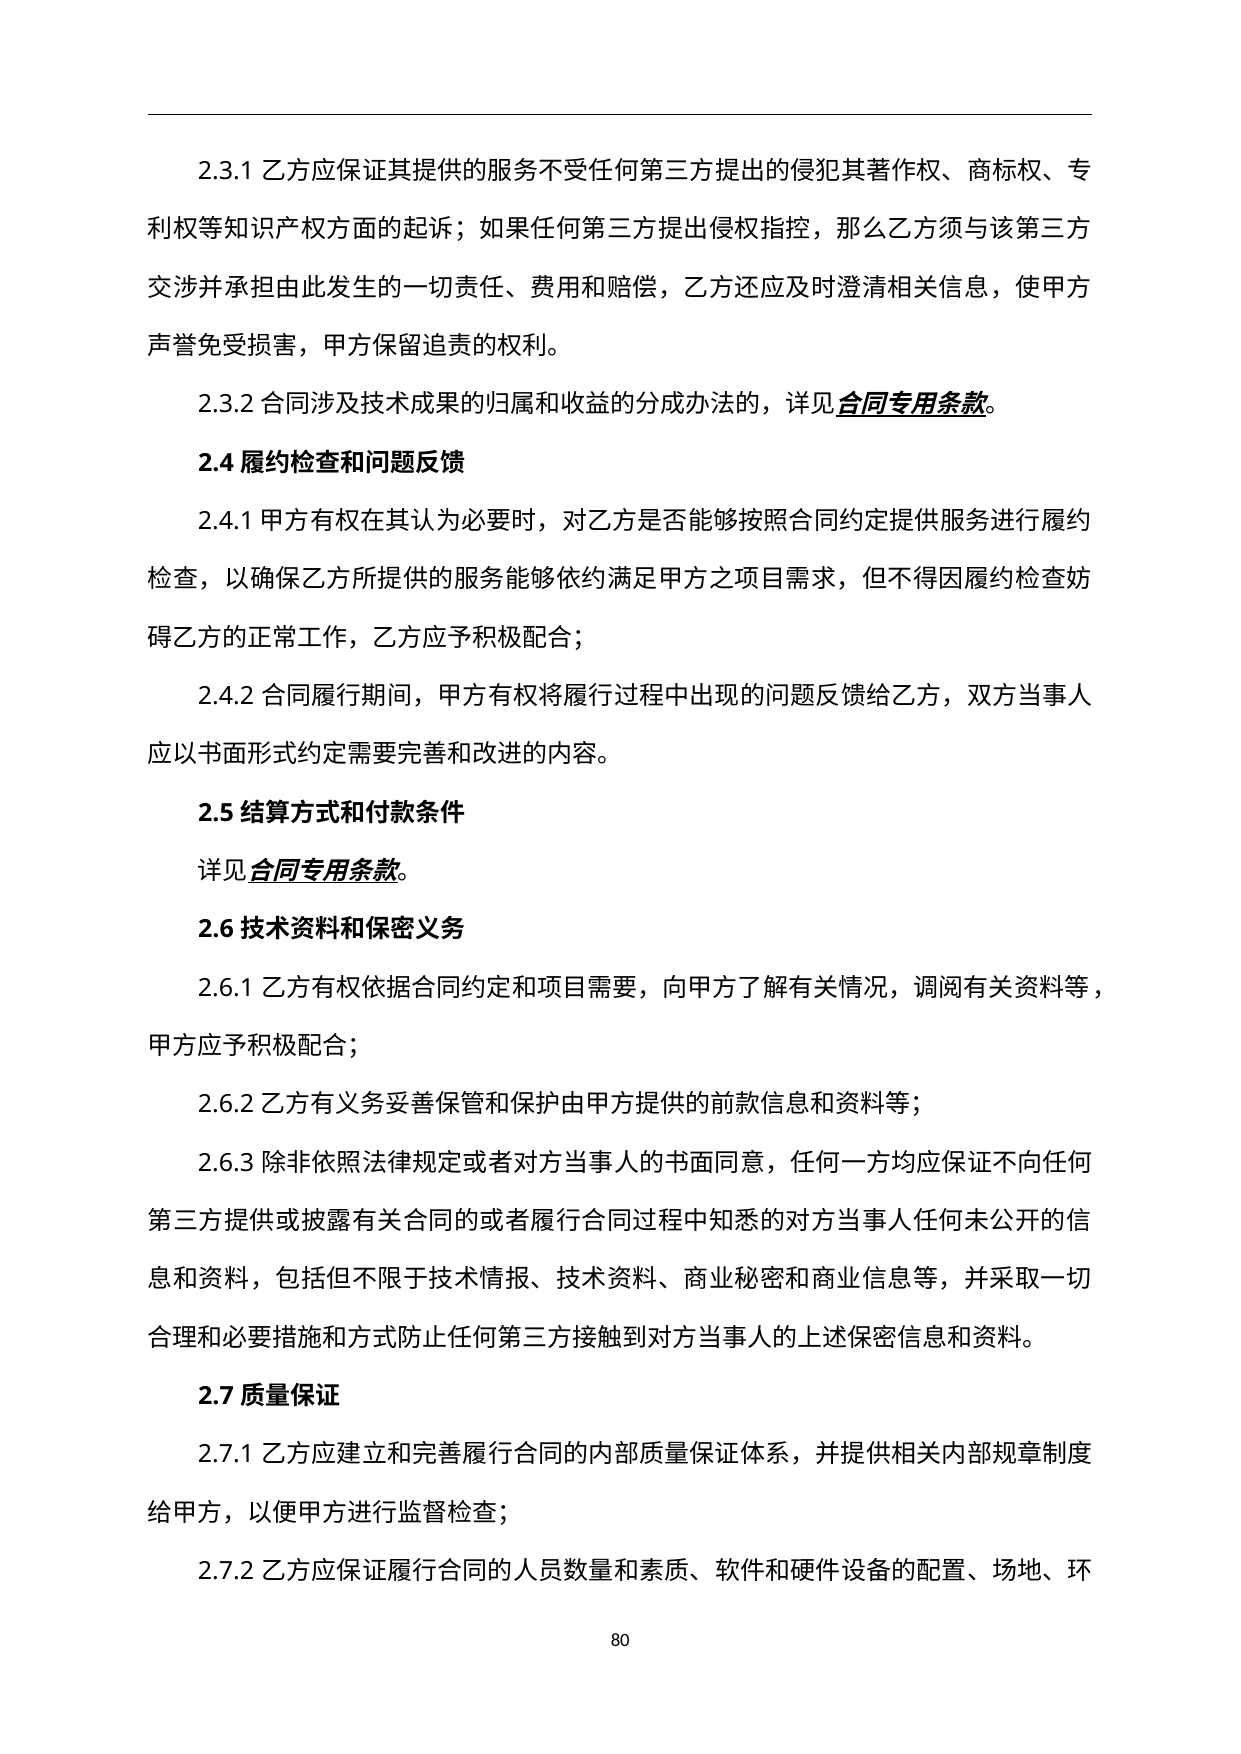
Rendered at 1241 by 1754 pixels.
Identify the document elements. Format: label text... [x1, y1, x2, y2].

text 2.3.2 合同涉及技术成果的归属和收益的分成办法的，详见合同专用条款。 [148, 366, 1092, 424]
text 2.6 技术资料和保密义务 [148, 891, 1092, 949]
text 2.3.1 乙方应保证其提供的服务不受任何第三方提出的侵犯其著作权、商标权、专利权等知识产权方面的起诉；如果任何第三方提出侵权指控，那么乙方须与该第三方交涉并承担由此发生的一切责任、费用和赔偿，乙方还应及时澄清相关信息，使甲方声誉免受损害，甲方保留追责的权利。 [148, 133, 1092, 366]
text 2.6.3 除非依照法律规定或者对方当事人的书面同意，任何一方均应保证不向任何第三方提供或披露有关合同的或者履行合同过程中知悉的对方当事人任何未公开的信息和资料，包括但不限于技术情报、技术资料、商业秘密和商业信息等，并采取一切合理和必要措施和方式防止任何第三方接触到对方当事人的上述保密信息和资料。 [148, 1124, 1092, 1358]
text 2.4.2 合同履行期间，甲方有权将履行过程中出现的问题反馈给乙方，双方当事人应以书面形式约定需要完善和改进的内容。 [148, 658, 1092, 774]
text 2.4.1甲方有权在其认为必要时，对乙方是否能够按照合同约定提供服务进行履约检查，以确保乙方所提供的服务能够依约满足甲方之项目需求，但不得因履约检查妨碍乙方的正常工作，乙方应予积极配合； [148, 483, 1092, 658]
text 2.7 质量保证 [148, 1358, 1092, 1416]
text 2.6.1 乙方有权依据合同约定和项目需要，向甲方了解有关情况，调阅有关资料等，甲方应予积极配合； [148, 949, 1092, 1066]
text 详见合同专用条款。 [148, 833, 1092, 891]
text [148, 1533, 1092, 1591]
text 2.5 结算方式和付款条件 [148, 774, 1092, 833]
text 2.4 履约检查和问题反馈 [148, 424, 1092, 483]
text 2.7.1 乙方应建立和完善履行合同的内部质量保证体系，并提供相关内部规章制度给甲方，以便甲方进行监督检查； [148, 1416, 1092, 1533]
text 2.6.2 乙方有义务妥善保管和保护由甲方提供的前款信息和资料等； [148, 1066, 1092, 1124]
